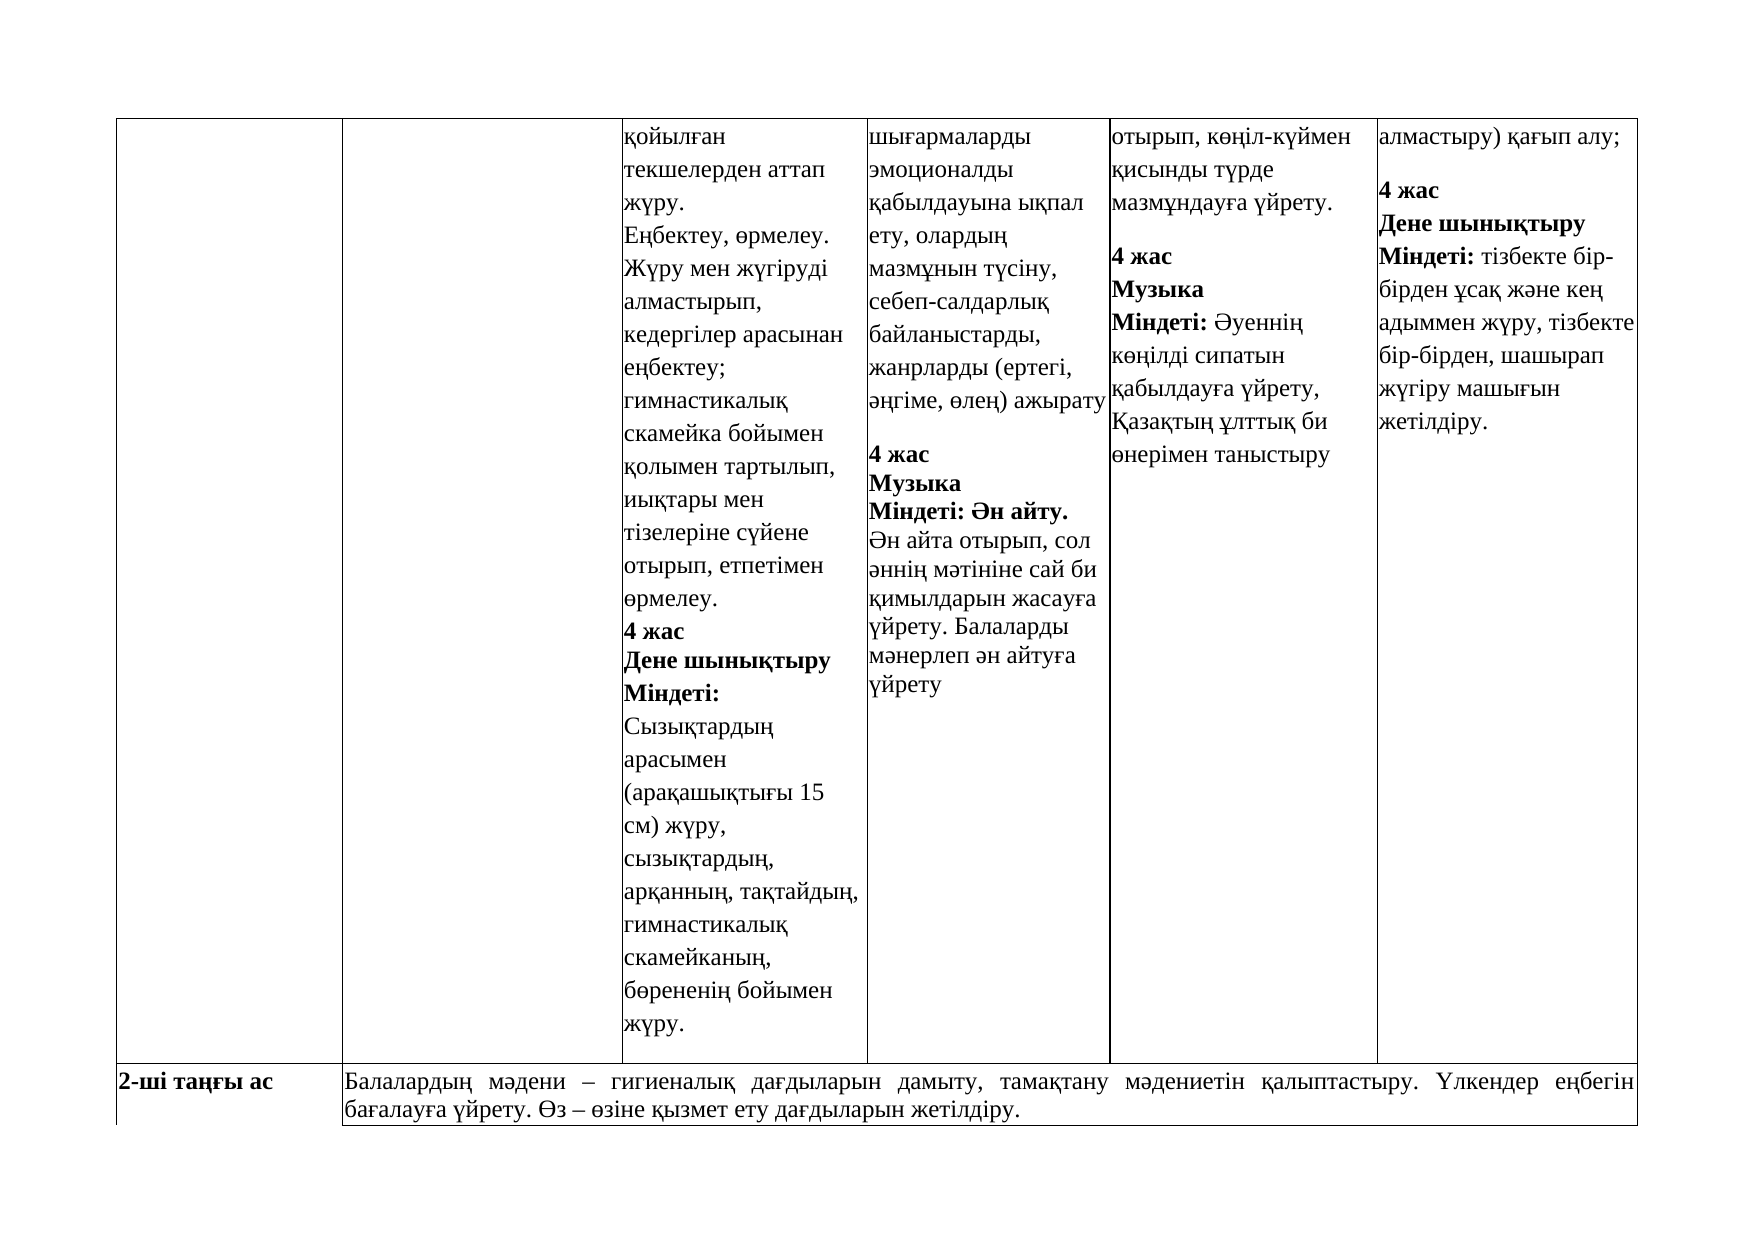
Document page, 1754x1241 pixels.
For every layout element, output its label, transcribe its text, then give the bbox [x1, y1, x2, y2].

table_cell 2-ші таңғы ас [117, 1064, 342, 1125]
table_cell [1378, 119, 1637, 1063]
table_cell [623, 119, 867, 1063]
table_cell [117, 119, 342, 1063]
table_cell Балалардың мәдени – гигиеналық дағдыларын дамыту, тамақтану мәдениетін қалыптастыру. Үлкендер еңбегін бағалауға үйрету. Өз – өзіне қызмет ету дағдыларын жетілдіру. [343, 1064, 1637, 1125]
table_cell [868, 119, 1109, 1063]
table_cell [343, 119, 622, 1063]
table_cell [1111, 119, 1377, 1063]
